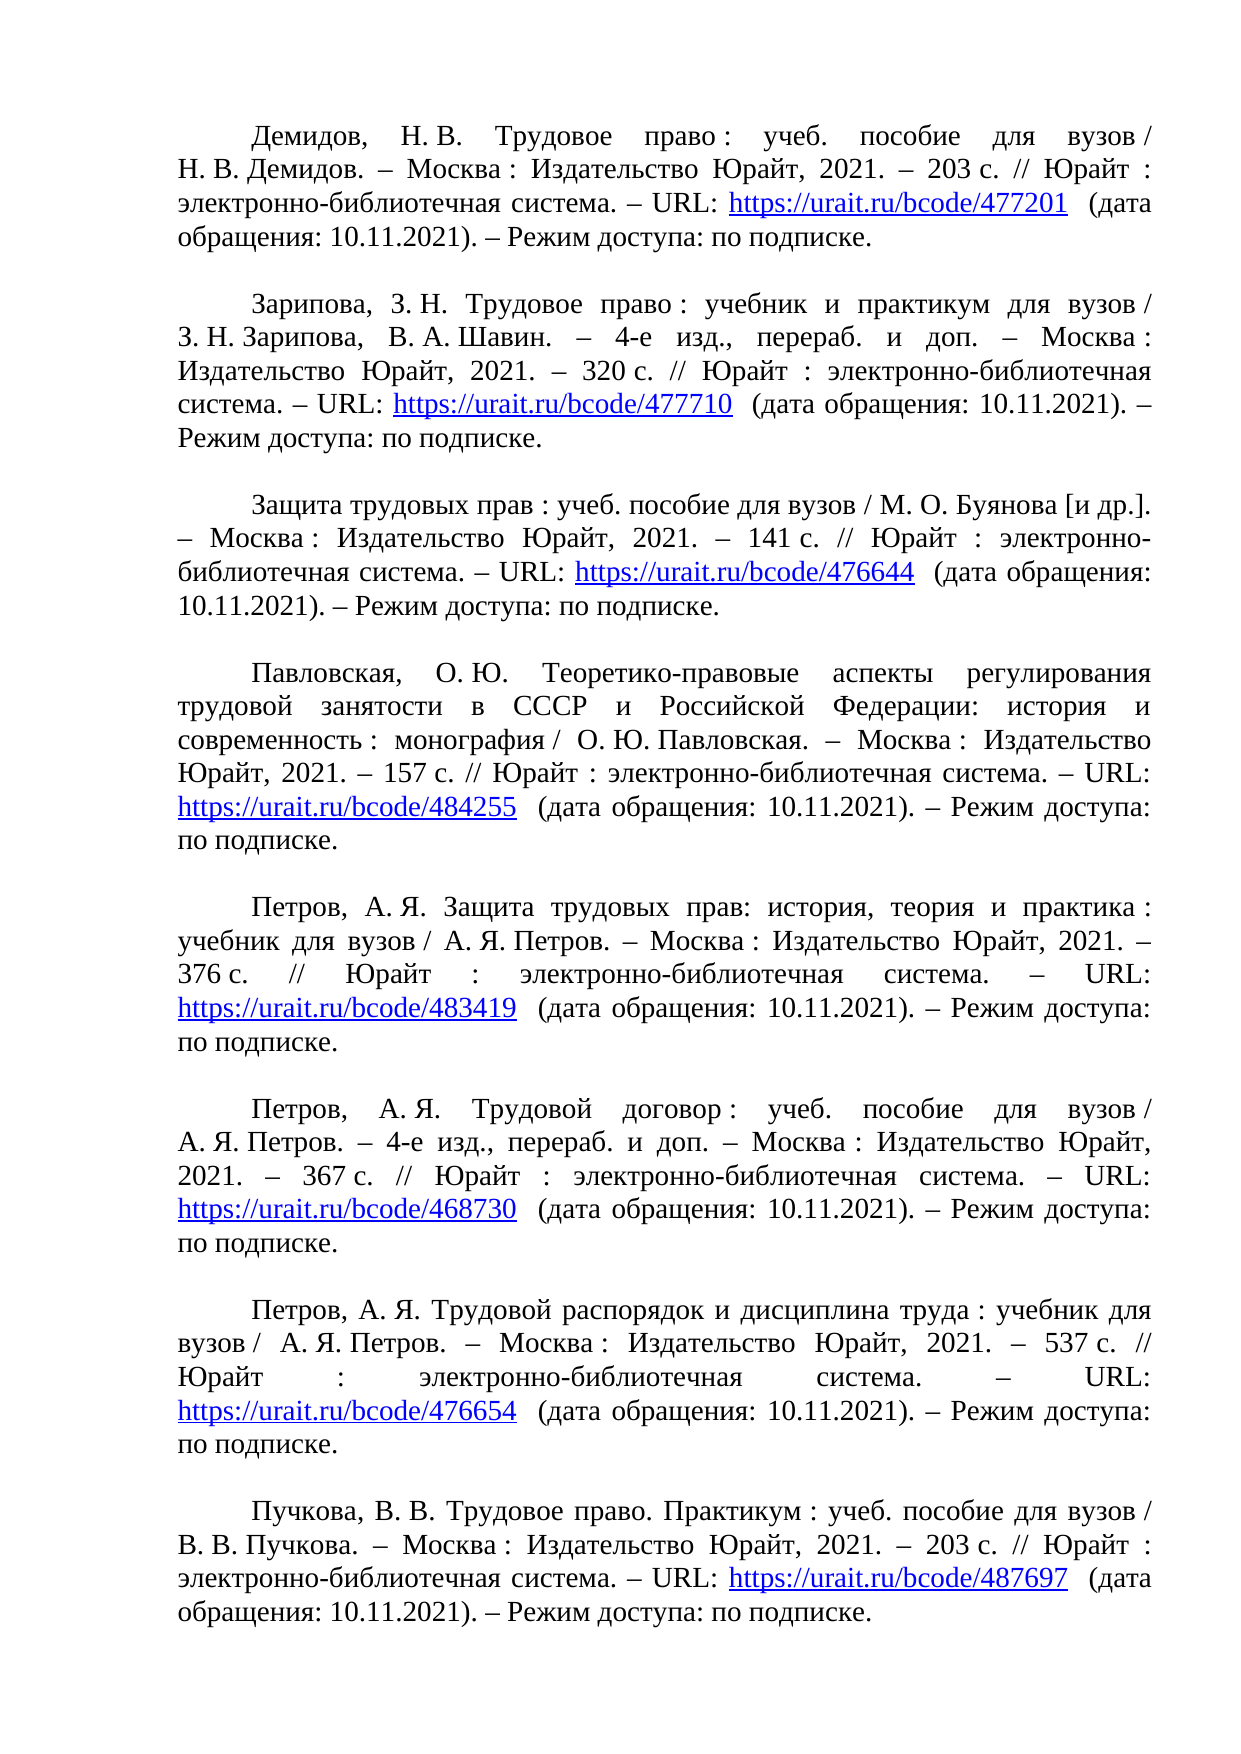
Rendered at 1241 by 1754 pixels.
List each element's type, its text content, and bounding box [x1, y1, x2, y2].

text Пучкова, В. В. Трудовое право. Практикум : учеб. пособие для вузов / В. В. Пучкова. – Москва : Издательство Юрайт, 2021. – 203 с. // Юрайт : электронно-библиотечная система. – URL: https://urait.ru/bcode/487697 (дата обращения: 10.11.2021). – Режим доступа: по подписке. [177, 1493, 1152, 1627]
text Петров, А. Я. Трудовой договор : учеб. пособие для вузов / А. Я. Петров. – 4-е изд., перераб. и доп. – Москва : Издательство Юрайт, 2021. – 367 с. // Юрайт : электронно-библиотечная система. – URL: https://urait.ru/bcode/468730 (дата обращения: 10.11.2021). – Режим доступа: по подписке. [177, 1091, 1152, 1258]
text Зарипова, З. Н. Трудовое право : учебник и практикум для вузов / З. Н. Зарипова, В. А. Шавин. – 4-е изд., перераб. и доп. – Москва : Издательство Юрайт, 2021. – 320 с. // Юрайт : электронно-библиотечная система. – URL: https://urait.ru/bcode/477710 (дата обращения: 10.11.2021). – Режим доступа: по подписке. [177, 286, 1152, 453]
text Петров, А. Я. Защита трудовых прав: история, теория и практика : учебник для вузов / А. Я. Петров. – Москва : Издательство Юрайт, 2021. – 376 с. // Юрайт : электронно-библиотечная система. – URL: https://urait.ru/bcode/483419 (дата обращения: 10.11.2021). – Режим доступа: по подписке. [177, 889, 1152, 1057]
text Демидов, Н. В. Трудовое право : учеб. пособие для вузов / Н. В. Демидов. – Москва : Издательство Юрайт, 2021. – 203 с. // Юрайт : электронно-библиотечная система. – URL: https://urait.ru/bcode/477201 (дата обращения: 10.11.2021). – Режим доступа: по подписке. [177, 118, 1152, 252]
text Павловская, О. Ю. Теоретико-правовые аспекты регулирования трудовой занятости в СССР и Российской Федерации: история и современность : монография / О. Ю. Павловская. – Москва : Издательство Юрайт, 2021. – 157 с. // Юрайт : электронно-библиотечная система. – URL: https://urait.ru/bcode/484255 (дата обращения: 10.11.2021). – Режим доступа: по подписке. [177, 655, 1152, 856]
text Петров, А. Я. Трудовой распорядок и дисциплина труда : учебник для вузов / А. Я. Петров. – Москва : Издательство Юрайт, 2021. – 537 с. // Юрайт : электронно-библиотечная система. – URL: https://urait.ru/bcode/476654 (дата обращения: 10.11.2021). – Режим доступа: по подписке. [177, 1292, 1152, 1460]
text Защита трудовых прав : учеб. пособие для вузов / М. О. Буянова [и др.]. – Москва : Издательство Юрайт, 2021. – 141 с. // Юрайт : электронно-библиотечная система. – URL: https://urait.ru/bcode/476644 (дата обращения: 10.11.2021). – Режим доступа: по подписке. [177, 487, 1152, 621]
